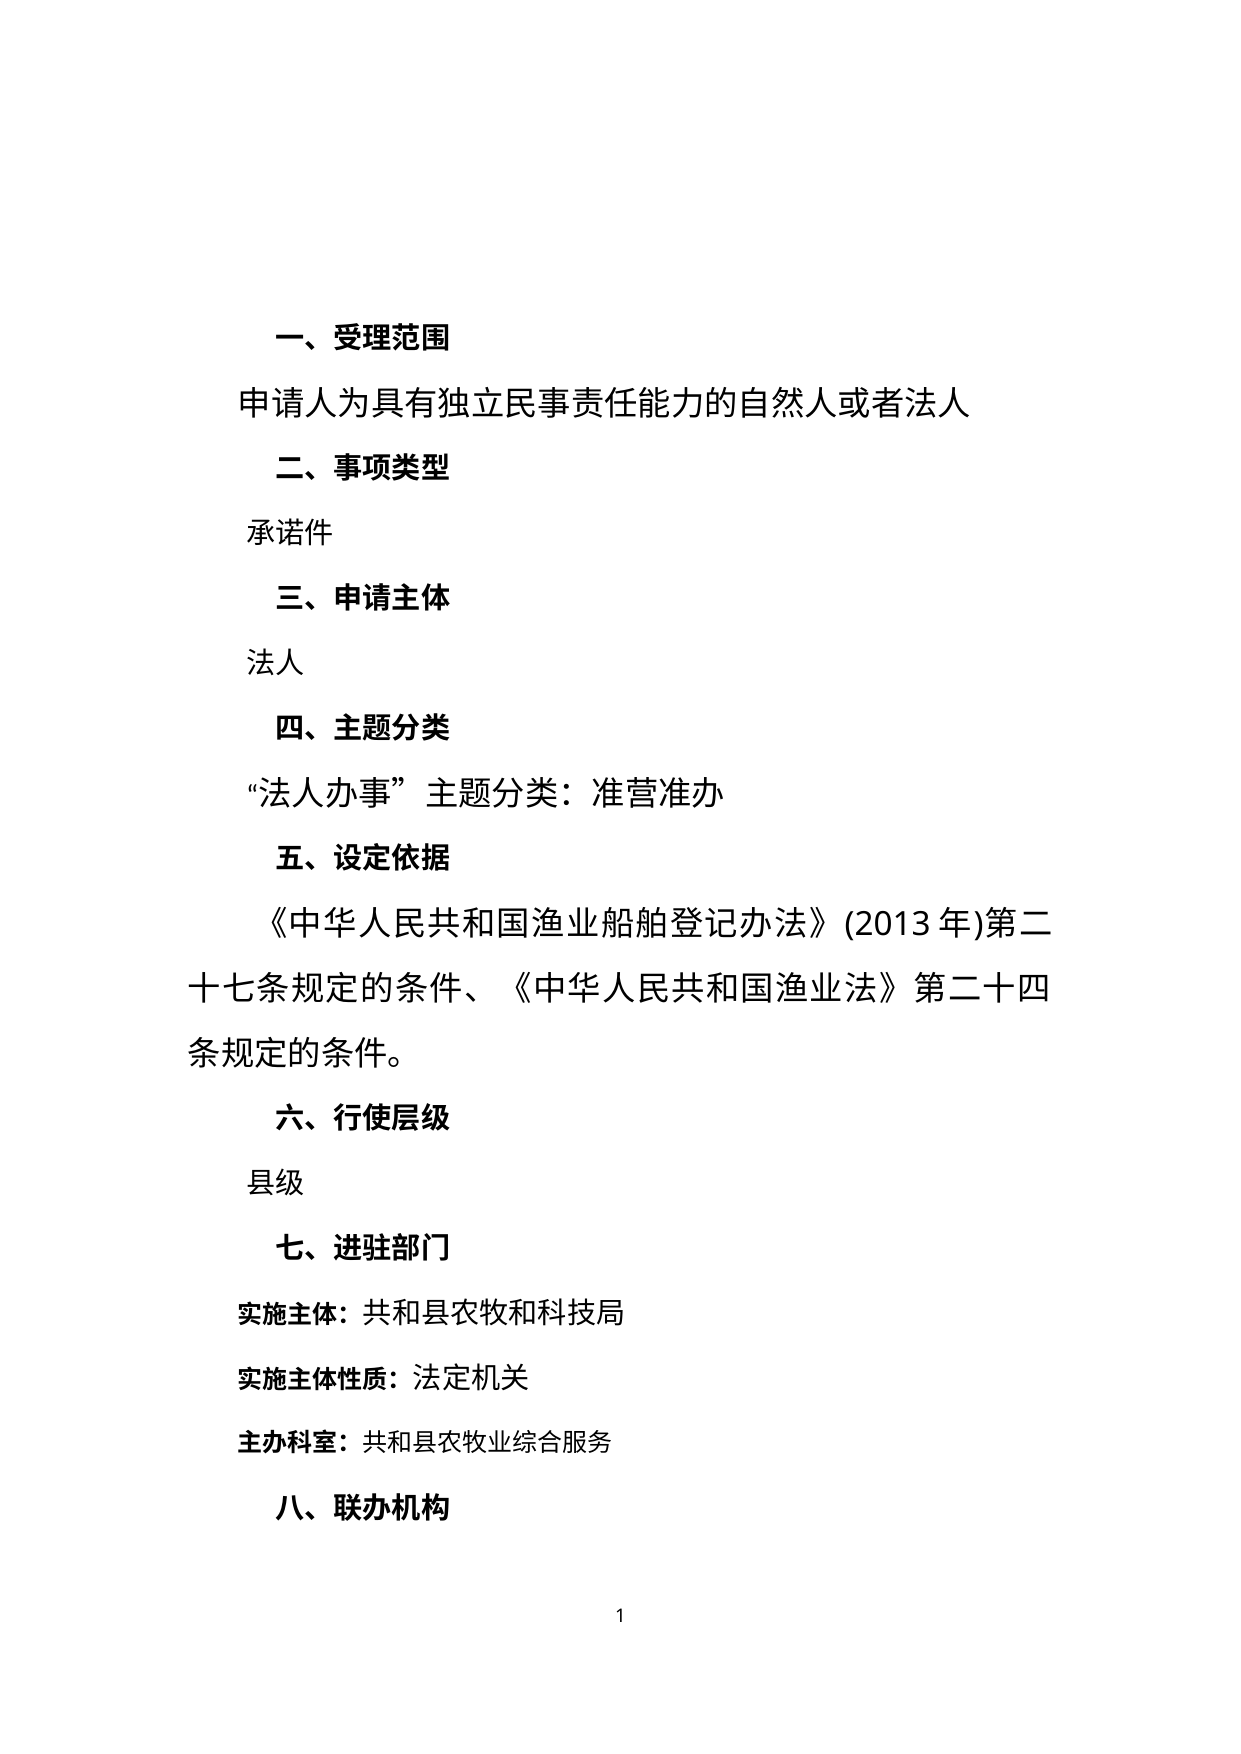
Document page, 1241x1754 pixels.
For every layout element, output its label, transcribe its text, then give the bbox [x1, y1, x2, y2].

text “法人办事”主题分类：准营准办 [187, 758, 1053, 823]
text 《中华人民共和国渔业船舶登记办法》(2013年)第二十七条规定的条件、《中华人民共和国渔业法》第二十四条规定的条件。 [187, 888, 1053, 1083]
list 设定依据 [275, 823, 1053, 888]
list 进驻部门 [275, 1213, 1053, 1278]
list 申请人为具有独立民事责任能力的自然人或者法人 [237, 368, 1053, 433]
list 主题分类 [275, 693, 1053, 758]
text 县级 [187, 1148, 1053, 1213]
list 事项类型 [275, 433, 1053, 498]
text 承诺件 [187, 498, 1053, 563]
list 联办机构 [275, 1473, 1053, 1538]
list 受理范围 [275, 303, 1053, 368]
list 行使层级 [275, 1083, 1053, 1148]
text 实施主体性质：法定机关 [187, 1343, 1053, 1408]
text 法人 [187, 628, 1053, 693]
text 主办科室：共和县农牧业综合服务 [187, 1408, 1053, 1473]
text 实施主体：共和县农牧和科技局 [187, 1278, 1053, 1343]
list 申请主体 [275, 563, 1053, 628]
